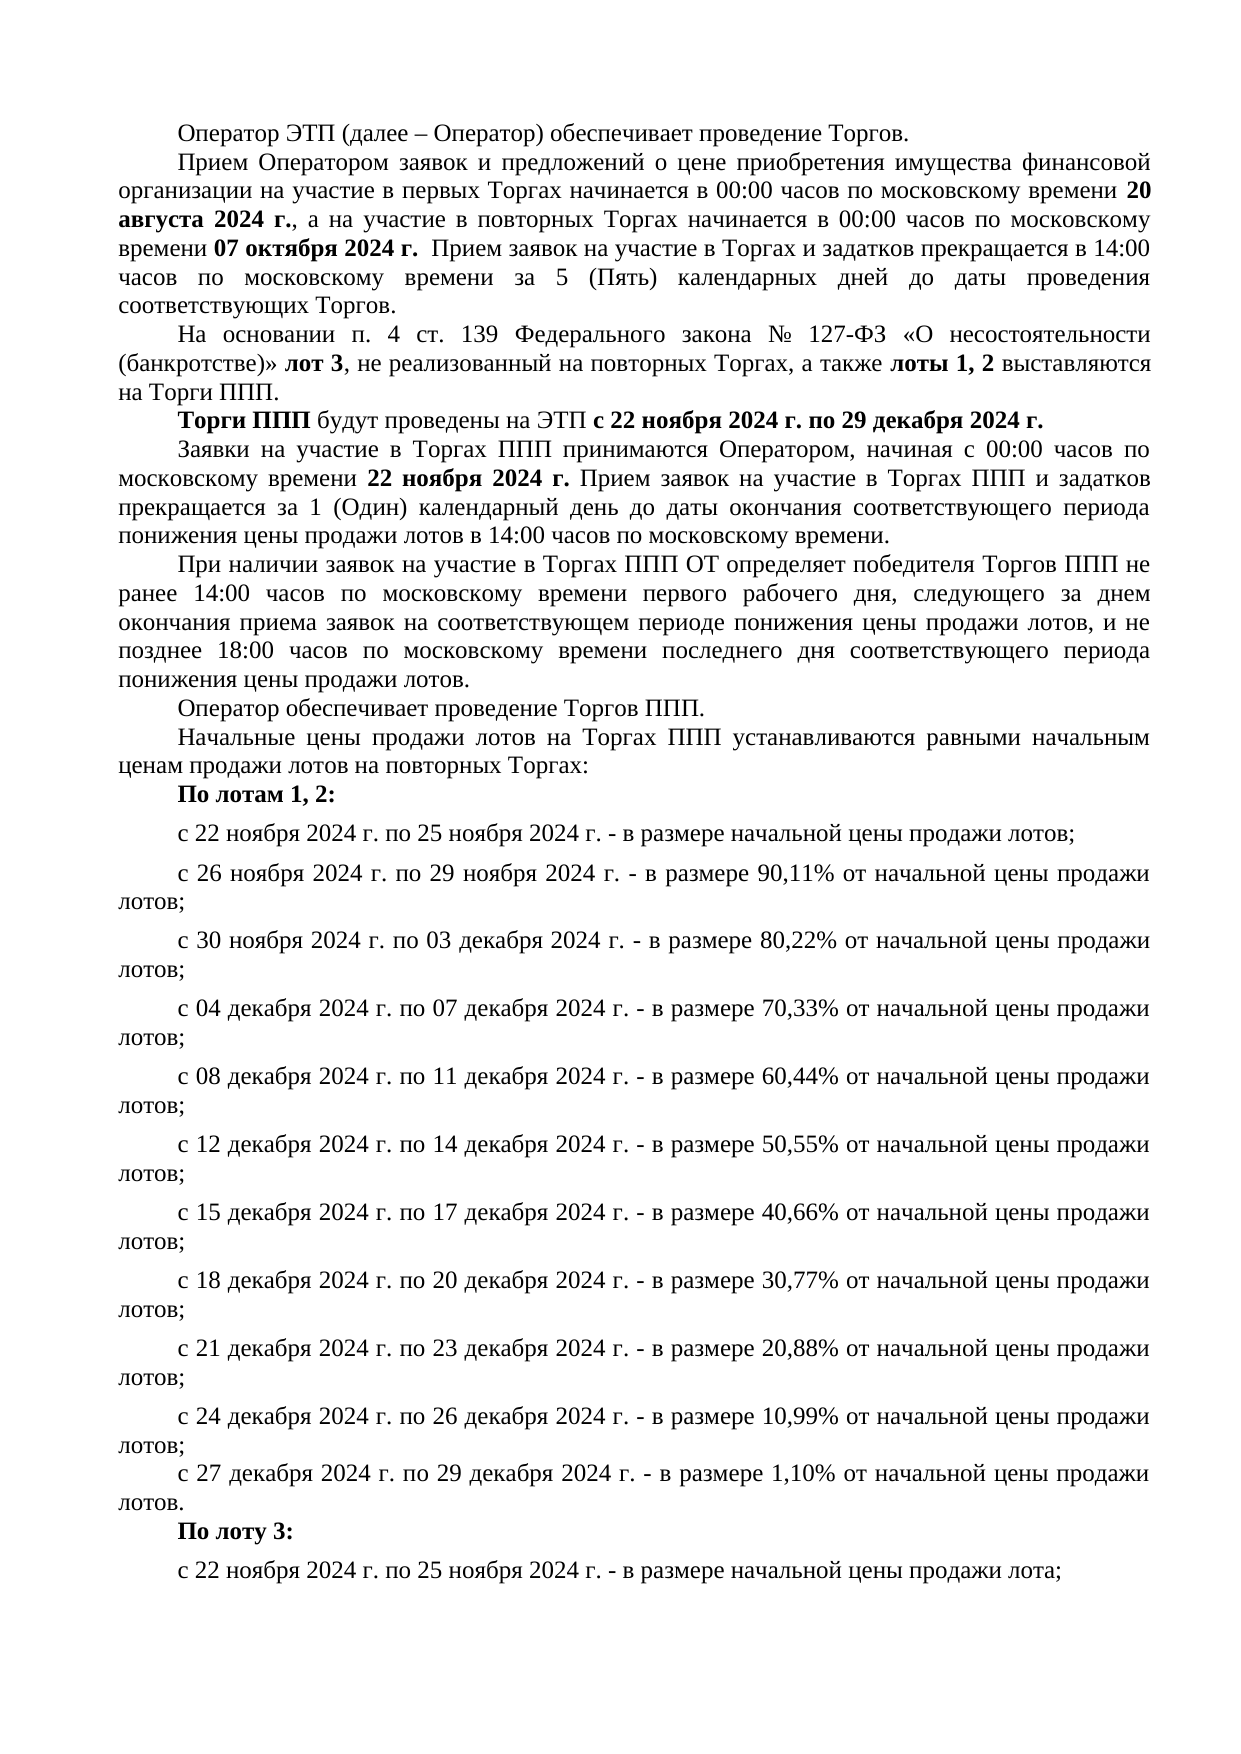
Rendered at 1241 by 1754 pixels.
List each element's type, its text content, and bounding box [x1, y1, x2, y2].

text На основании п. 4 ст. 139 Федерального закона № 127-ФЗ «О несостоятельности (банкротстве)» лот 3, не реализованный на повторных Торгах, а также лоты 1, 2 выставляются на Торги ППП. [118, 319, 1151, 406]
text с 24 декабря 2024 г. по 26 декабря 2024 г. - в размере 10,99% от начальной цены продажи лотов; [118, 1401, 1151, 1458]
text По лоту 3: [118, 1516, 1151, 1545]
text с 22 ноября 2024 г. по 25 ноября 2024 г. - в размере начальной цены продажи лота; [118, 1555, 1151, 1584]
text Прием Оператором заявок и предложений о цене приобретения имущества финансовой организации на участие в первых Торгах начинается в 00:00 часов по московскому времени 20 августа 2024 г., а на участие в повторных Торгах начинается в 00:00 часов по московскому времени 07 октября 2024 г. Прием заявок на участие в Торгах и задатков прекращается в 14:00 часов по московскому времени за 5 (Пять) календарных дней до даты проведения соответствующих Торгов. [118, 147, 1151, 319]
text Начальные цены продажи лотов на Торгах ППП устанавливаются равными начальным ценам продажи лотов на повторных Торгах: [118, 722, 1151, 779]
text Торги ППП будут проведены на ЭТП с 22 ноября 2024 г. по 29 декабря 2024 г. [593, 406, 1151, 434]
text с 04 декабря 2024 г. по 07 декабря 2024 г. - в размере 70,33% от начальной цены продажи лотов; [118, 993, 1151, 1051]
text с 27 декабря 2024 г. по 29 декабря 2024 г. - в размере 1,10% от начальной цены продажи лотов. [118, 1458, 1151, 1516]
text с 18 декабря 2024 г. по 20 декабря 2024 г. - в размере 30,77% от начальной цены продажи лотов; [118, 1265, 1151, 1323]
text с 22 ноября 2024 г. по 25 ноября 2024 г. - в размере начальной цены продажи лотов; [118, 818, 1151, 847]
text с 08 декабря 2024 г. по 11 декабря 2024 г. - в размере 60,44% от начальной цены продажи лотов; [118, 1061, 1151, 1119]
text Оператор ЭТП (далее – Оператор) обеспечивает проведение Торгов. [118, 118, 1151, 147]
text с 30 ноября 2024 г. по 03 декабря 2024 г. - в размере 80,22% от начальной цены продажи лотов; [118, 926, 1151, 983]
text По лотам 1, 2: [118, 779, 1151, 808]
text Торги ППП будут проведены на ЭТП с 22 ноября 2024 г. по 29 декабря 2024 г. [118, 406, 311, 434]
text с 26 ноября 2024 г. по 29 ноября 2024 г. - в размере 90,11% от начальной цены продажи лотов; [118, 858, 1151, 915]
text При наличии заявок на участие в Торгах ППП ОТ определяет победителя Торгов ППП не ранее 14:00 часов по московскому времени первого рабочего дня, следующего за днем окончания приема заявок на соответствующем периоде понижения цены продажи лотов, и не позднее 18:00 часов по московскому времени последнего дня соответствующего периода понижения цены продажи лотов. [118, 549, 1151, 693]
text Заявки на участие в Торгах ППП принимаются Оператором, начиная с 00:00 часов по московскому времени 22 ноября 2024 г. Прием заявок на участие в Торгах ППП и задатков прекращается за 1 (Один) календарный день до даты окончания соответствующего периода понижения цены продажи лотов в 14:00 часов по московскому времени. [118, 434, 1151, 549]
text с 12 декабря 2024 г. по 14 декабря 2024 г. - в размере 50,55% от начальной цены продажи лотов; [118, 1129, 1151, 1187]
text с 21 декабря 2024 г. по 23 декабря 2024 г. - в размере 20,88% от начальной цены продажи лотов; [118, 1333, 1151, 1391]
text с 15 декабря 2024 г. по 17 декабря 2024 г. - в размере 40,66% от начальной цены продажи лотов; [118, 1197, 1151, 1255]
text Оператор обеспечивает проведение Торгов ППП. [118, 693, 1151, 722]
